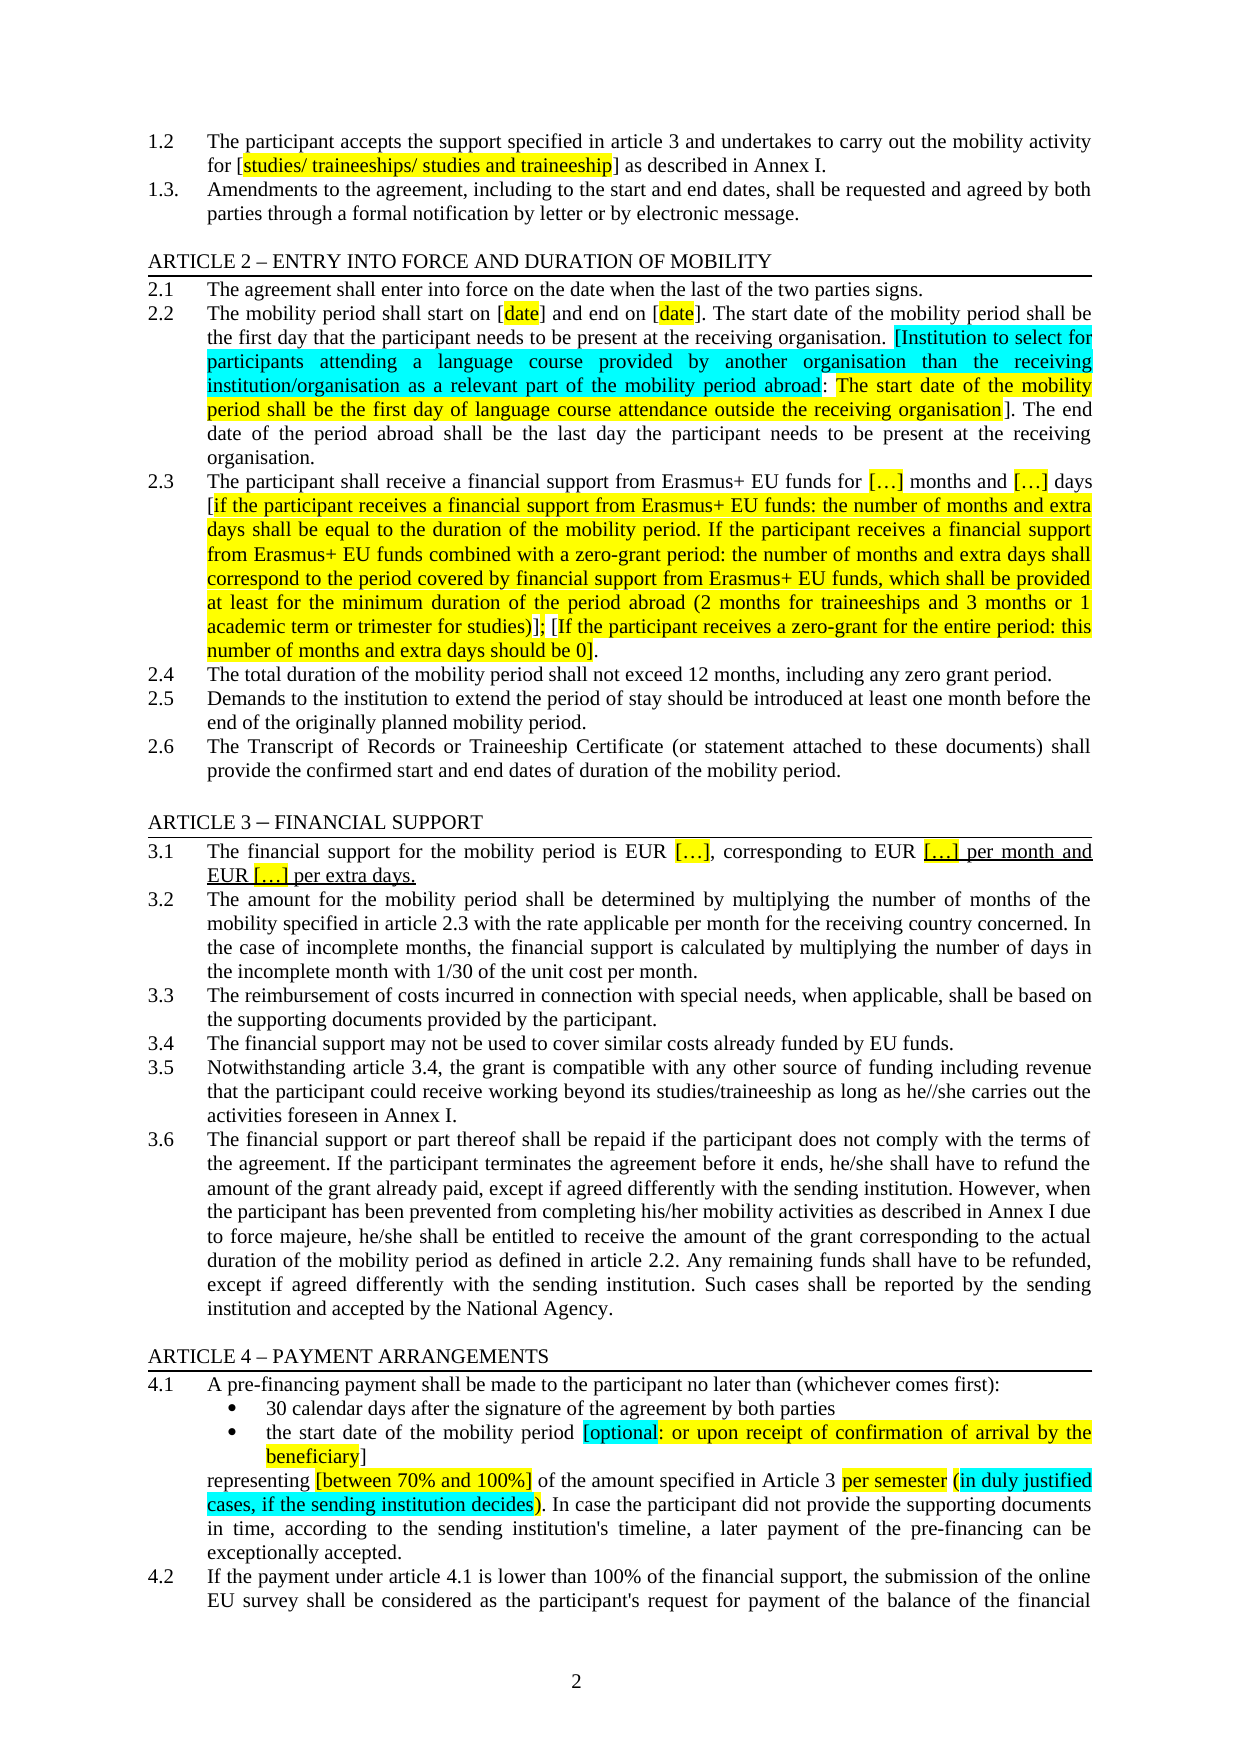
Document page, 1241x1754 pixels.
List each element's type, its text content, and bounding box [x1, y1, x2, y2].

text 1.3. Amendments to the agreement, including to the start and end dates, shall be requested and agreed by both parties through a formal notification by letter or by electronic message. [148, 177, 1092, 225]
list the start date of the mobility period [optional: or upon receipt of confirmation of arrival by the beneficiary] [228, 1420, 1092, 1468]
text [148, 1564, 1092, 1612]
text 2.2 The mobility period shall start on [date] and end on [date]. The start date of the mobility period shall be the first day that the participant needs to be present at the receiving organisation. [Institution to select for participants attending a language course provided by another organisation than the receiving institution/organisation as a relevant part of the mobility period abroad: The start date of the mobility period shall be the first day of language course attendance outside the receiving organisation]. The end date of the period abroad shall be the last day the participant needs to be present at the receiving organisation. [148, 301, 1092, 469]
text 2.5 Demands to the institution to extend the period of stay should be introduced at least one month before the end of the originally planned mobility period. [148, 686, 1092, 734]
text 2.6 The Transcript of Records or Traineeship Certificate (or statement attached to these documents) shall provide the confirmed start and end dates of duration of the mobility period. [148, 734, 1092, 782]
text 1.2 The participant accepts the support specified in article 3 and undertakes to carry out the mobility activity for [studies/ traineeships/ studies and traineeship] as described in Annex I. [148, 129, 1092, 177]
text 3.5 Notwithstanding article 3.4, the grant is compatible with any other source of funding including revenue that the participant could receive working beyond its studies/traineeship as long as he//she carries out the activities foreseen in Annex I. [148, 1055, 1092, 1127]
list 30 calendar days after the signature of the agreement by both parties [228, 1396, 1092, 1420]
text 3.4 The financial support may not be used to cover similar costs already funded by EU funds. [148, 1031, 1092, 1055]
text ARTICLE 4 – PAYMENT ARRANGEMENTS [148, 1344, 1092, 1370]
text ARTICLE 2 – ENTRY INTO FORCE AND DURATION OF MOBILITY [148, 249, 1092, 275]
text ARTICLE 3 – FINANCIAL SUPPORT [148, 806, 1092, 837]
text 4.1 A pre-financing payment shall be made to the participant no later than (whichever comes first): [148, 1372, 1092, 1396]
text 3.3 The reimbursement of costs incurred in connection with special needs, when applicable, shall be based on the supporting documents provided by the participant. [148, 983, 1092, 1031]
text 3.1 The financial support for the mobility period is EUR […], corresponding to EUR […] per month and EUR […] per extra days. [148, 838, 1092, 887]
text 3.6 The financial support or part thereof shall be repaid if the participant does not comply with the terms of the agreement. If the participant terminates the agreement before it ends, he/she shall have to refund the amount of the grant already paid, except if agreed differently with the sending institution. However, when the participant has been prevented from completing his/her mobility activities as described in Annex I due to force majeure, he/she shall be entitled to receive the amount of the grant corresponding to the actual duration of the mobility period as defined in article 2.2. Any remaining funds shall have to be refunded, except if agreed differently with the sending institution. Such cases shall be reported by the sending institution and accepted by the National Agency. [148, 1127, 1092, 1320]
text 2.4 The total duration of the mobility period shall not exceed 12 months, including any zero grant period. [148, 662, 1092, 686]
text representing [between 70% and 100%] of the amount specified in Article 3 per semester (in duly justified cases, if the sending institution decides). In case the participant did not provide the supporting documents in time, according to the sending institution's timeline, a later payment of the pre-financing can be exceptionally accepted. [207, 1468, 1092, 1564]
text 3.2 The amount for the mobility period shall be determined by multiplying the number of months of the mobility specified in article 2.3 with the rate applicable per month for the receiving country concerned. In the case of incomplete months, the financial support is calculated by multiplying the number of days in the incomplete month with 1/30 of the unit cost per month. [148, 887, 1092, 983]
text 2.3 The participant shall receive a financial support from Erasmus+ EU funds for […] months and […] days [if the participant receives a financial support from Erasmus+ EU funds: the number of months and extra days shall be equal to the duration of the mobility period. If the participant receives a financial support from Erasmus+ EU funds combined with a zero-grant period: the number of months and extra days shall correspond to the period covered by financial support from Erasmus+ EU funds, which shall be provided at least for the minimum duration of the period abroad (2 months for traineeships and 3 months or 1 academic term or trimester for studies)]; [If the participant receives a zero-grant for the entire period: this number of months and extra days should be 0]. [148, 469, 1092, 662]
text 2.1 The agreement shall enter into force on the date when the last of the two parties signs. [148, 277, 1092, 301]
